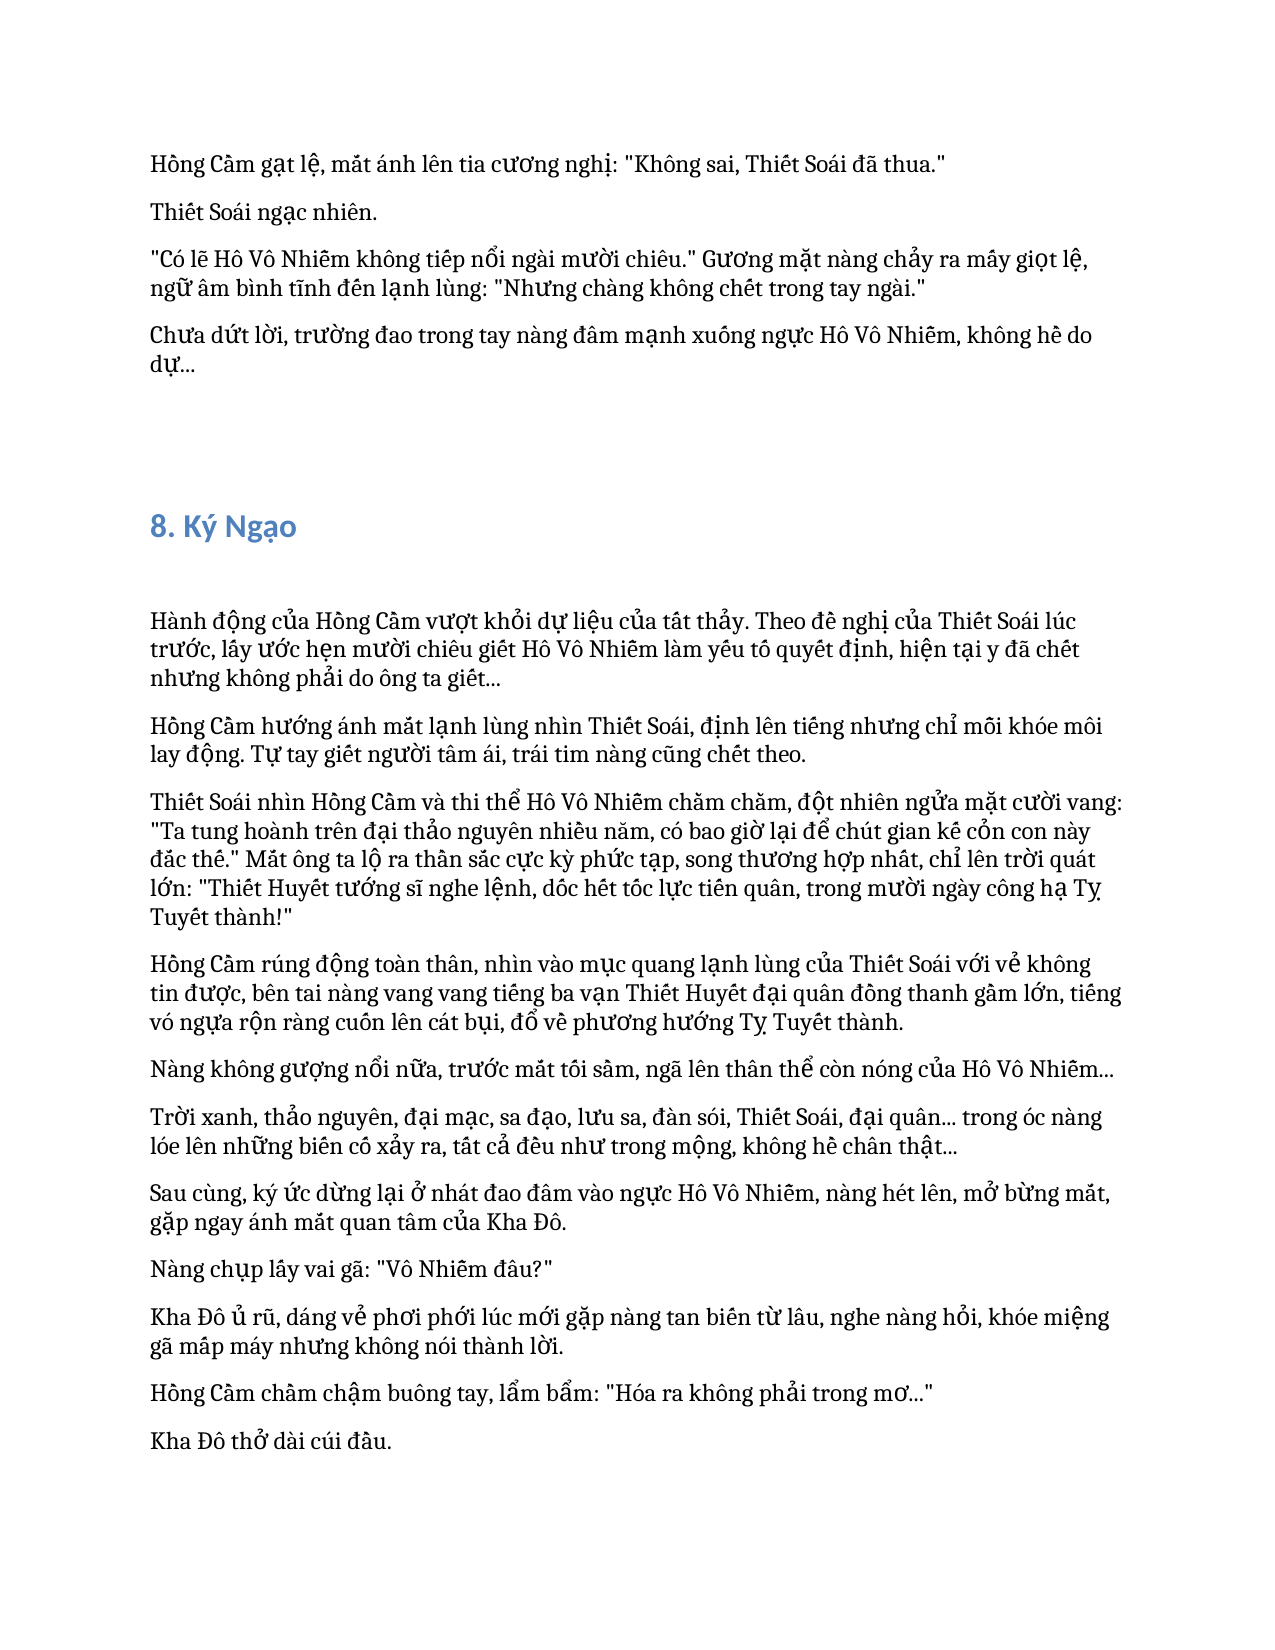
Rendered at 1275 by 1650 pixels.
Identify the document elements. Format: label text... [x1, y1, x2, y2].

subtitle 8. Ký Ngạo [150, 504, 1125, 545]
text Hồng Cầm gạt lệ, mắt ánh lên tia cương nghị: "Không sai, Thiết Soái đã thua." [150, 150, 1125, 179]
text Hồng Cầm chầm chậm buông tay, lẩm bẩm: "Hóa ra không phải trong mơ..." [150, 1379, 1125, 1408]
text Chưa dứt lời, trường đao trong tay nàng đâm mạnh xuống ngực Hô Vô Nhiễm, không hề do dự... [150, 321, 1125, 379]
text Kha Đô thở dài cúi đầu. [150, 1427, 1125, 1455]
text Hành động của Hồng Cầm vượt khỏi dự liệu của tất thảy. Theo đề nghị của Thiết Soái lúc trước, lấy ước hẹn mười chiêu giết Hô Vô Nhiễm làm yếu tố quyết định, hiện tại y đã chết nhưng không phải do ông ta giết... [150, 549, 1125, 693]
text Hồng Cầm rúng động toàn thân, nhìn vào mục quang lạnh lùng của Thiết Soái với vẻ không tin được, bên tai nàng vang vang tiếng ba vạn Thiết Huyết đại quân đồng thanh gầm lớn, tiếng vó ngựa rộn ràng cuốn lên cát bụi, đổ về phương hướng Tỵ Tuyết thành. [150, 950, 1125, 1037]
text "Có lẽ Hô Vô Nhiễm không tiếp nổi ngài mười chiêu." Gương mặt nàng chảy ra mấy giọt lệ, ngữ âm bình tĩnh đến lạnh lùng: "Nhưng chàng không chết trong tay ngài." [150, 245, 1125, 302]
text Nàng chụp lấy vai gã: "Vô Nhiễm đâu?" [150, 1255, 1125, 1284]
text Nàng không gượng nổi nữa, trước mắt tối sầm, ngã lên thân thể còn nóng của Hô Vô Nhiễm... [150, 1055, 1125, 1084]
text Thiết Soái ngạc nhiên. [150, 197, 1125, 226]
text Trời xanh, thảo nguyên, đại mạc, sa đạo, lưu sa, đàn sói, Thiết Soái, đại quân... trong óc nàng lóe lên những biến cố xảy ra, tất cả đều như trong mộng, không hề chân thật... [150, 1103, 1125, 1160]
text Sau cùng, ký ức dừng lại ở nhát đao đâm vào ngực Hô Vô Nhiễm, nàng hét lên, mở bừng mắt, gặp ngay ánh mắt quan tâm của Kha Đô. [150, 1179, 1125, 1237]
text Hồng Cầm hướng ánh mắt lạnh lùng nhìn Thiết Soái, định lên tiếng nhưng chỉ mỗi khóe môi lay động. Tự tay giết người tâm ái, trái tim nàng cũng chết theo. [150, 712, 1125, 769]
text Kha Đô ủ rũ, dáng vẻ phơi phới lúc mới gặp nàng tan biến từ lâu, nghe nàng hỏi, khóe miệng gã mấp máy nhưng không nói thành lời. [150, 1303, 1125, 1360]
text Thiết Soái nhìn Hồng Cầm và thi thể Hô Vô Nhiễm chằm chằm, đột nhiên ngửa mặt cười vang: "Ta tung hoành trên đại thảo nguyên nhiều năm, có bao giờ lại để chút gian kế cỏn con này đắc thế." Mắt ông ta lộ ra thần sắc cực kỳ phức tạp, song thương hợp nhất, chỉ lên trời quát lớn: "Thiết Huyết tướng sĩ nghe lệnh, dốc hết tốc lực tiến quân, trong mười ngày công hạ Tỵ Tuyết thành!" [150, 788, 1125, 932]
